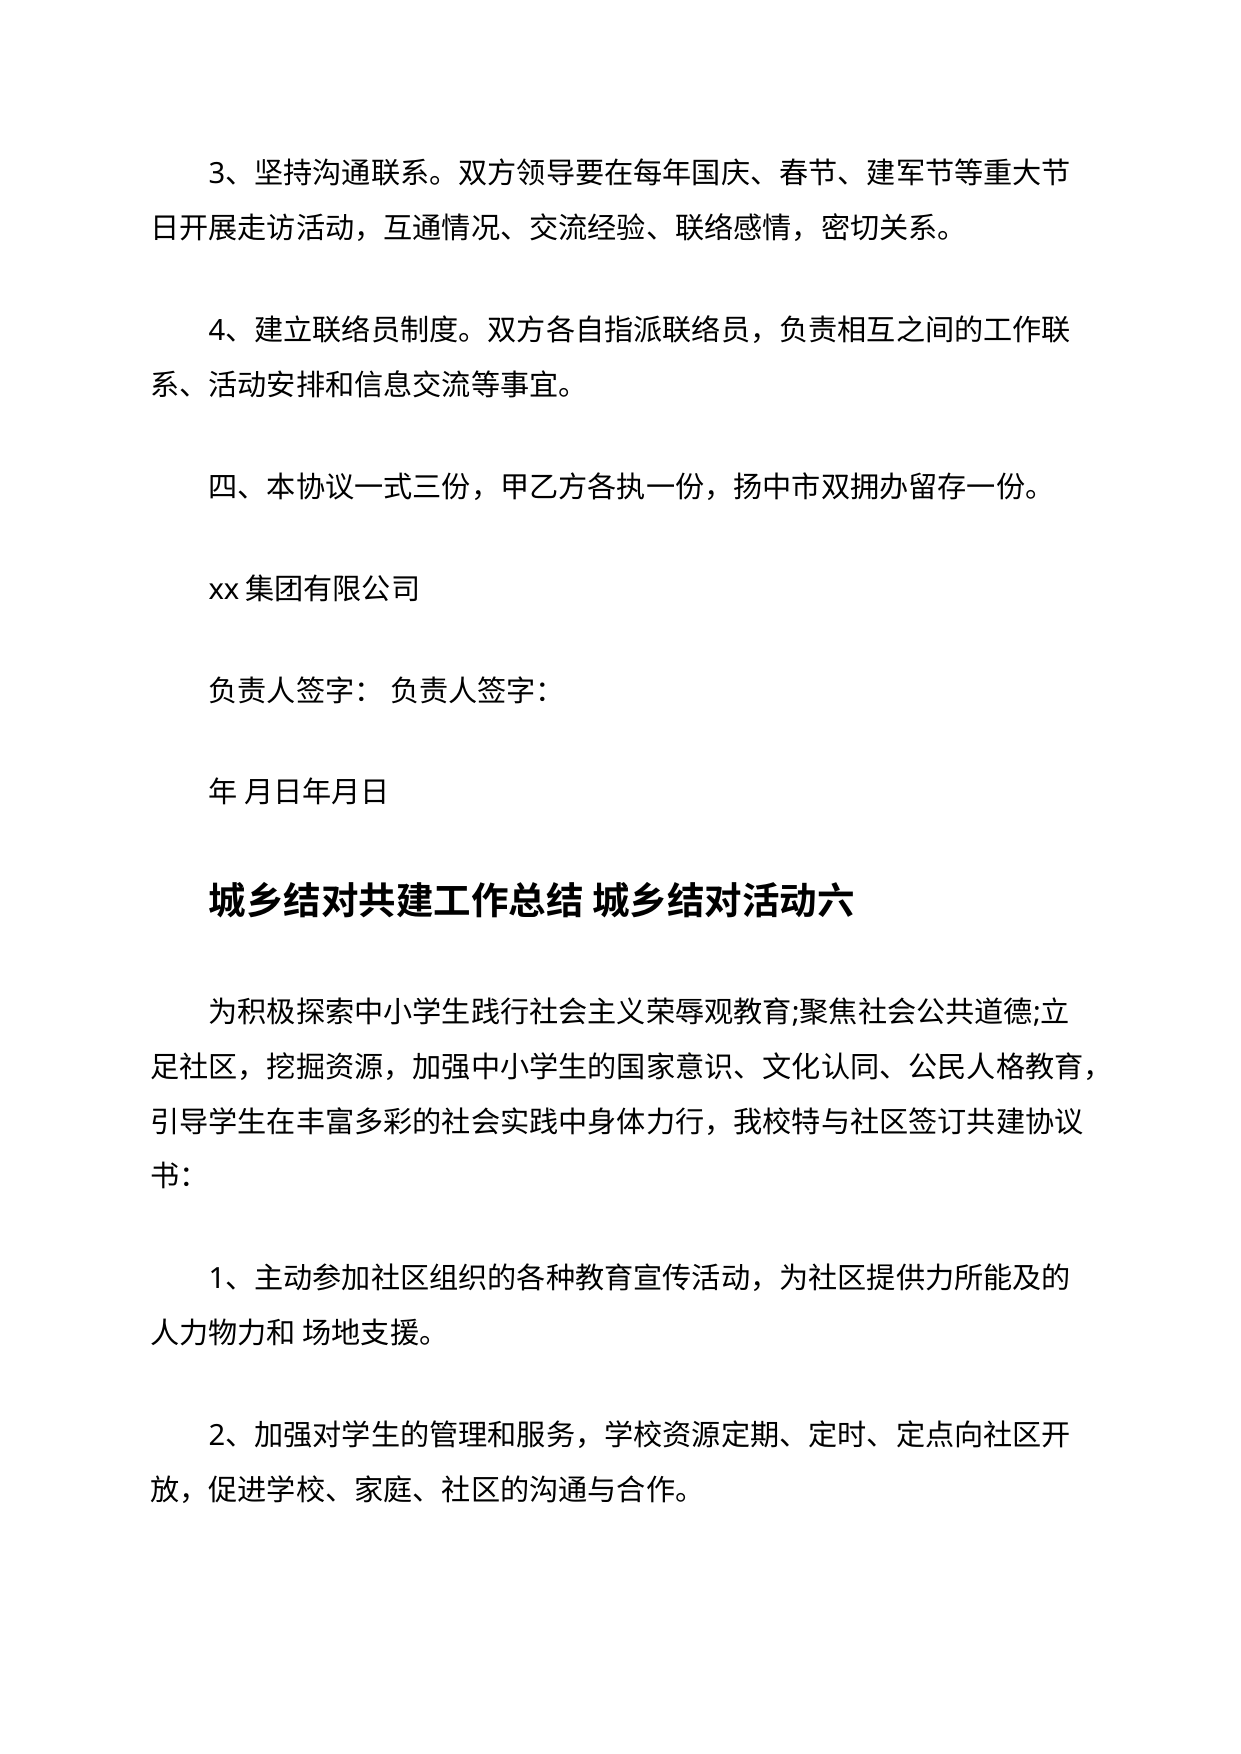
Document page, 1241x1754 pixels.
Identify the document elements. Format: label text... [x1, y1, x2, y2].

text 四、本协议一式三份，甲乙方各执一份，扬中市双拥办留存一份。 [150, 463, 1090, 506]
text 城乡结对共建工作总结 城乡结对活动六 [150, 871, 1090, 925]
text 1、主动参加社区组织的各种教育宣传活动，为社区提供力所能及的人力物力和 场地支援。 [150, 1255, 1090, 1352]
text xx集团有限公司 [150, 565, 1090, 608]
text 2、加强对学生的管理和服务，学校资源定期、定时、定点向社区开放，促进学校、家庭、社区的沟通与合作。 [150, 1412, 1090, 1509]
text 负责人签字： 负责人签字： [150, 667, 1090, 709]
text 3、坚持沟通联系。双方领导要在每年国庆、春节、建军节等重大节日开展走访活动，互通情况、交流经验、联络感情，密切关系。 [150, 150, 1090, 247]
text 为积极探索中小学生践行社会主义荣辱观教育;聚焦社会公共道德;立足社区，挖掘资源，加强中小学生的国家意识、文化认同、公民人格教育，引导学生在丰富多彩的社会实践中身体力行，我校特与社区签订共建协议书： [150, 988, 1090, 1195]
text 年 月日年月日 [150, 769, 1090, 811]
text 4、建立联络员制度。双方各自指派联络员，负责相互之间的工作联系、活动安排和信息交流等事宜。 [150, 307, 1090, 404]
